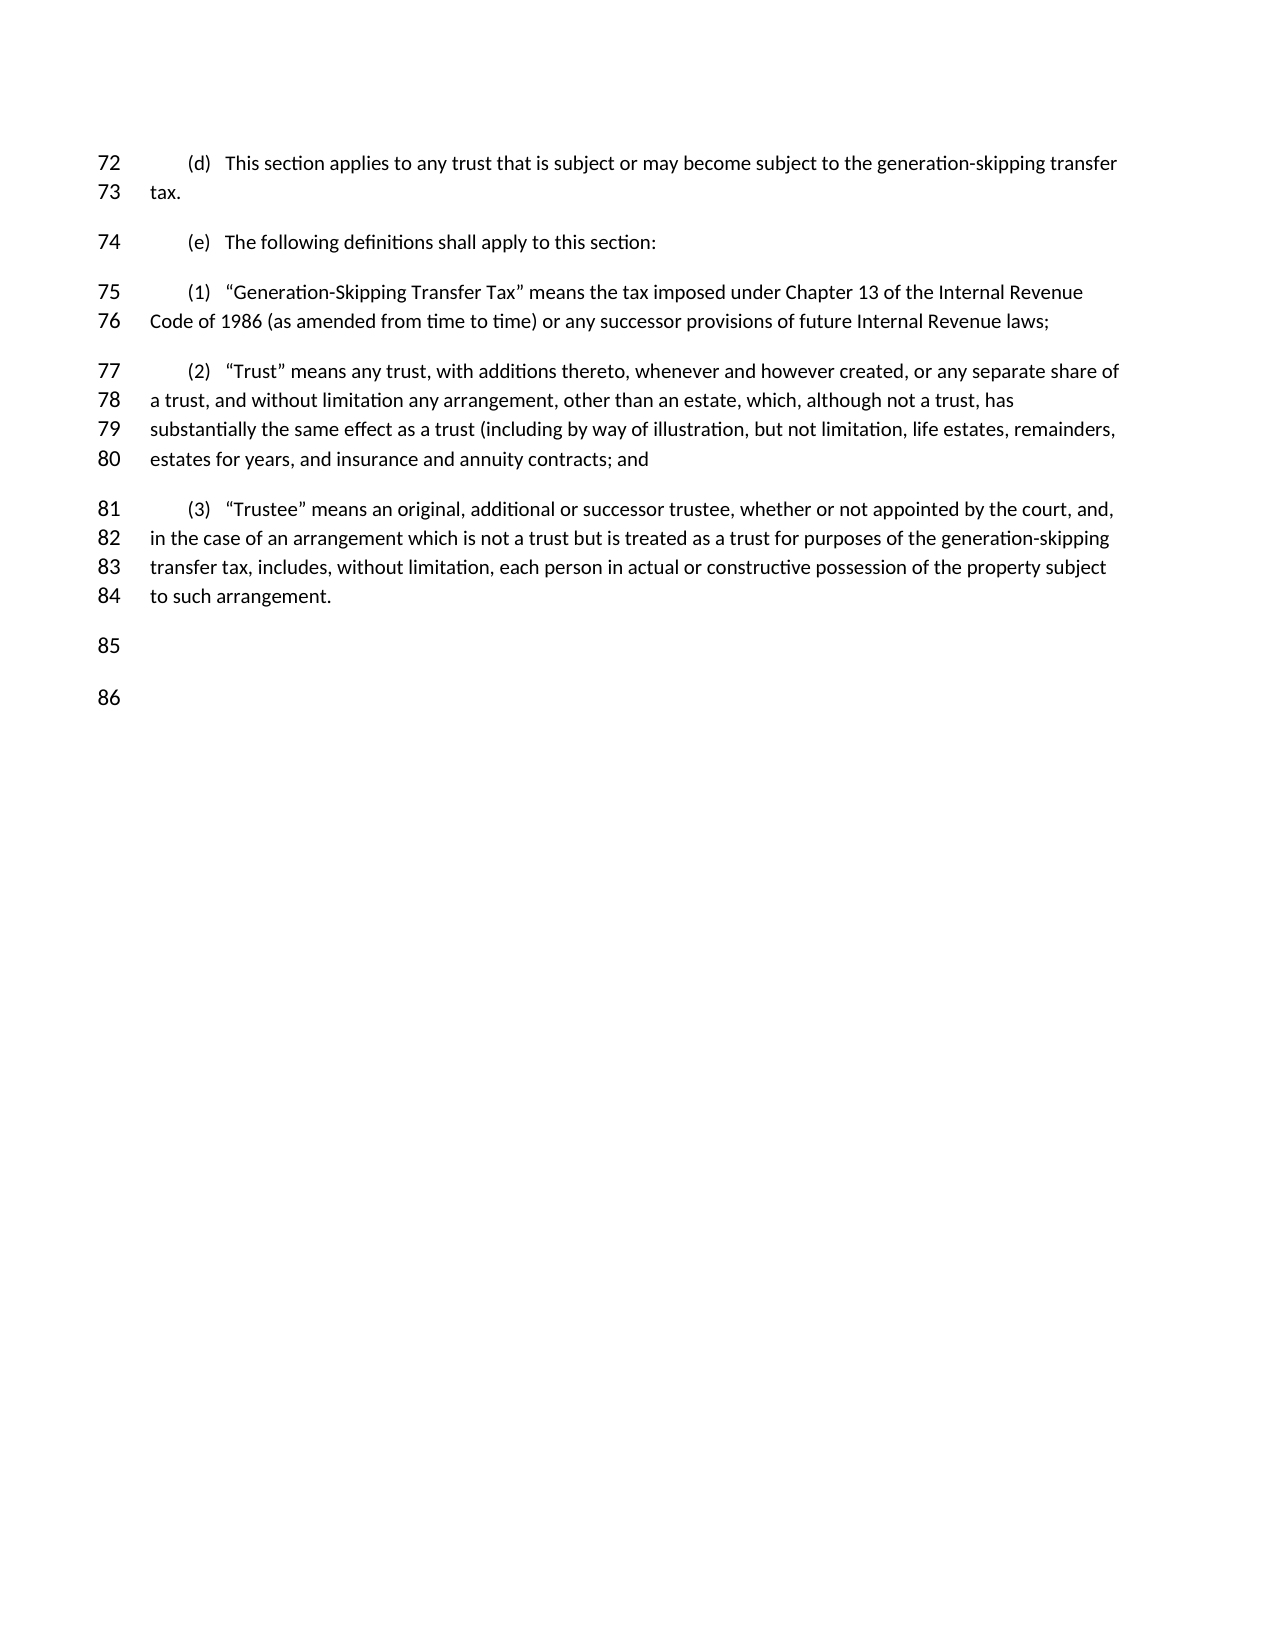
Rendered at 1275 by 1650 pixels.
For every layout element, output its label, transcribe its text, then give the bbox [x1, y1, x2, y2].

text (1) “Generation-Skipping Transfer Tax” means the tax imposed under Chapter 13 of the Internal Revenue Code of 1986 (as amended from time to time) or any successor provisions of future Internal Revenue laws; [150, 279, 1125, 334]
text (e) The following definitions shall apply to this section: [150, 229, 1125, 254]
text (3) “Trustee” means an original, additional or successor trustee, whether or not appointed by the court, and, in the case of an arrangement which is not a trust but is treated as a trust for purposes of the generation-skipping transfer tax, includes, without limitation, each person in actual or constructive possession of the property subject to such arrangement. [150, 496, 1125, 609]
text (d) This section applies to any trust that is subject or may become subject to the generation-skipping transfer tax. [150, 150, 1125, 204]
text (2) “Trust” means any trust, with additions thereto, whenever and however created, or any separate share of a trust, and without limitation any arrangement, other than an estate, which, although not a trust, has substantially the same effect as a trust (including by way of illustration, but not limitation, life estates, remainders, estates for years, and insurance and annuity contracts; and [150, 358, 1125, 471]
